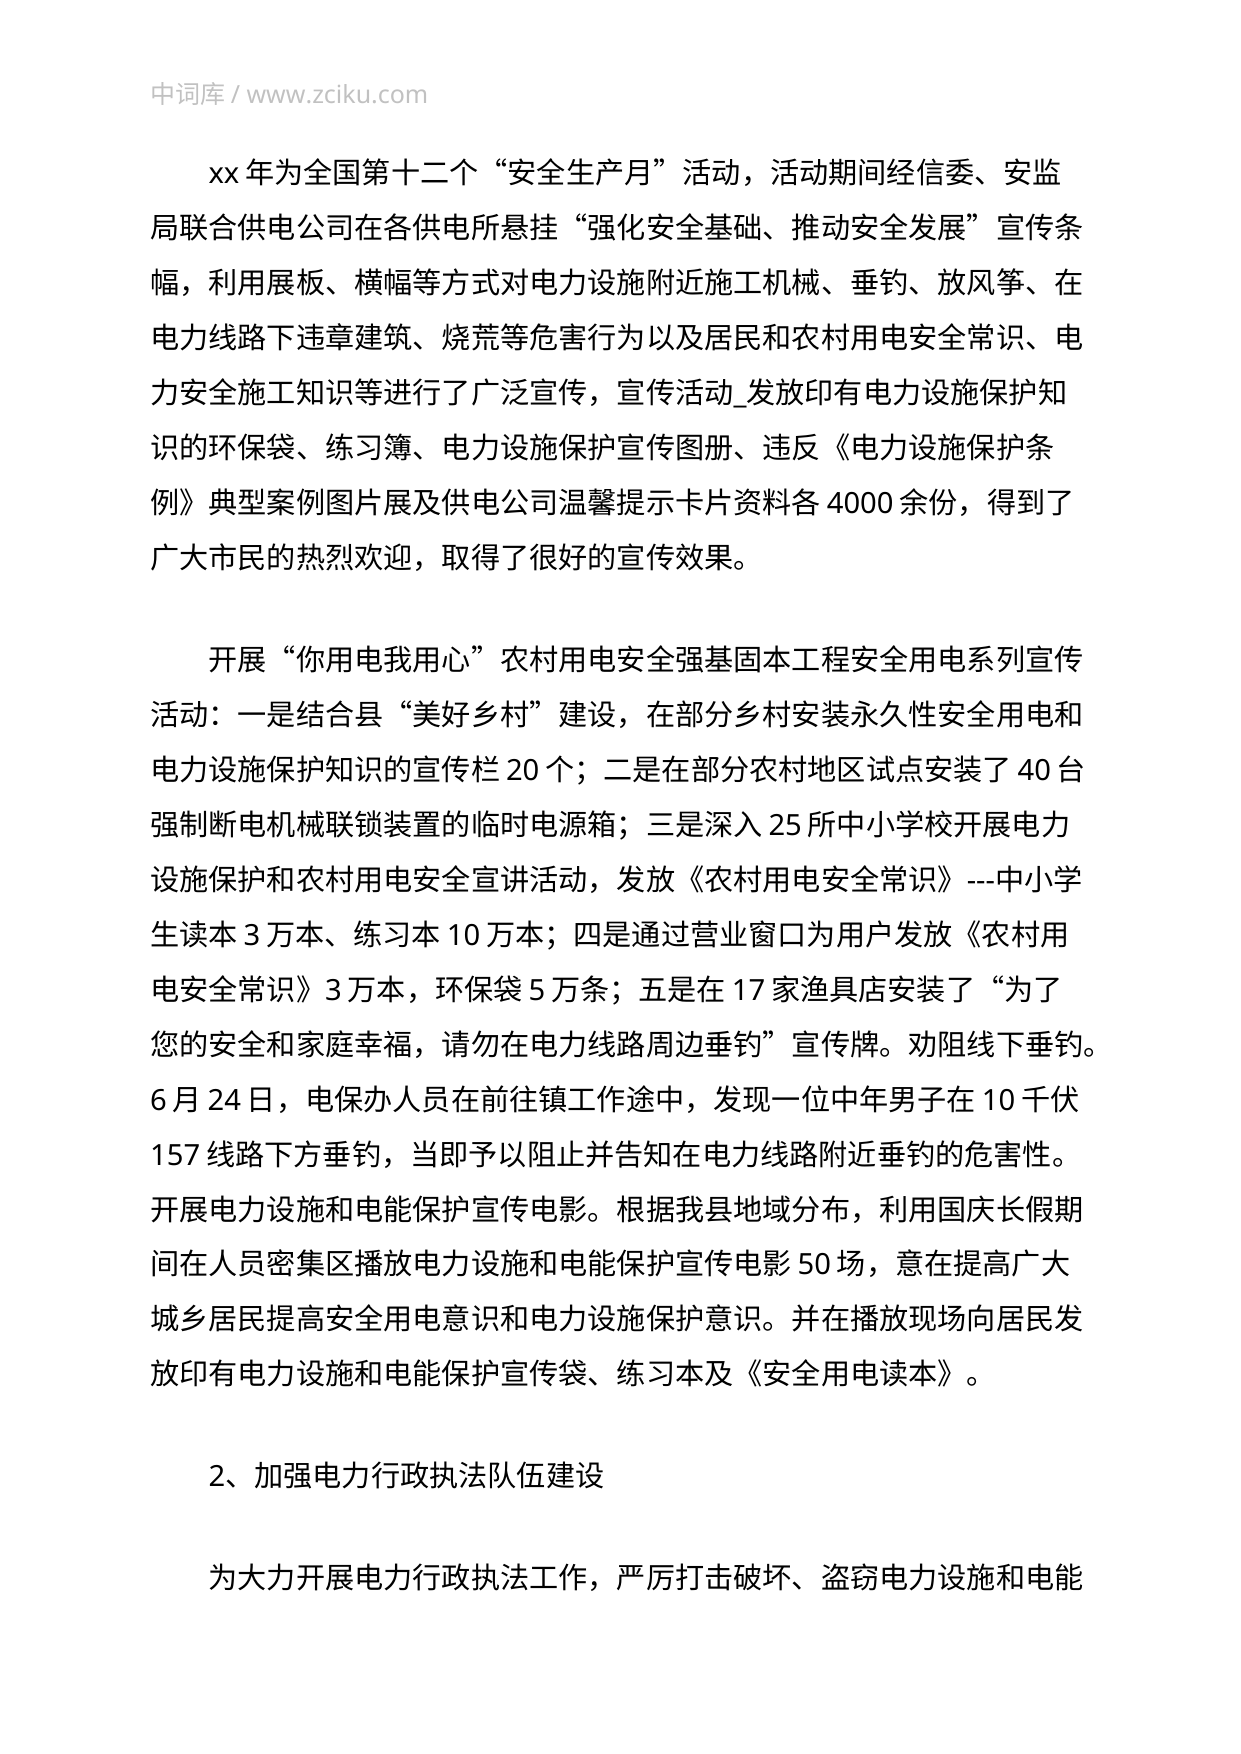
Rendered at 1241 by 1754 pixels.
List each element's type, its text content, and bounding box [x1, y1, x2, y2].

text 2、加强电力行政执法队伍建设 [150, 1453, 1090, 1495]
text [150, 1554, 1090, 1597]
text xx年为全国第十二个“安全生产月”活动，活动期间经信委、安监局联合供电公司在各供电所悬挂“强化安全基础、推动安全发展”宣传条幅，利用展板、横幅等方式对电力设施附近施工机械、垂钓、放风筝、在电力线路下违章建筑、烧荒等危害行为以及居民和农村用电安全常识、电力安全施工知识等进行了广泛宣传，宣传活动_发放印有电力设施保护知识的环保袋、练习簿、电力设施保护宣传图册、违反《电力设施保护条例》典型案例图片展及供电公司温馨提示卡片资料各4000余份，得到了广大市民的热烈欢迎，取得了很好的宣传效果。 [150, 150, 1090, 577]
text 开展“你用电我用心”农村用电安全强基固本工程安全用电系列宣传活动：一是结合县“美好乡村”建设，在部分乡村安装永久性安全用电和电力设施保护知识的宣传栏20个；二是在部分农村地区试点安装了40台强制断电机械联锁装置的临时电源箱；三是深入25所中小学校开展电力设施保护和农村用电安全宣讲活动，发放《农村用电安全常识》---中小学生读本3万本、练习本10万本；四是通过营业窗口为用户发放《农村用电安全常识》3万本，环保袋5万条；五是在17家渔具店安装了“为了您的安全和家庭幸福，请勿在电力线路周边垂钓”宣传牌。劝阻线下垂钓。6月24日，电保办人员在前往镇工作途中，发现一位中年男子在10千伏157线路下方垂钓，当即予以阻止并告知在电力线路附近垂钓的危害性。开展电力设施和电能保护宣传电影。根据我县地域分布，利用国庆长假期间在人员密集区播放电力设施和电能保护宣传电影50场，意在提高广大城乡居民提高安全用电意识和电力设施保护意识。并在播放现场向居民发放印有电力设施和电能保护宣传袋、练习本及《安全用电读本》。 [150, 636, 1090, 1393]
